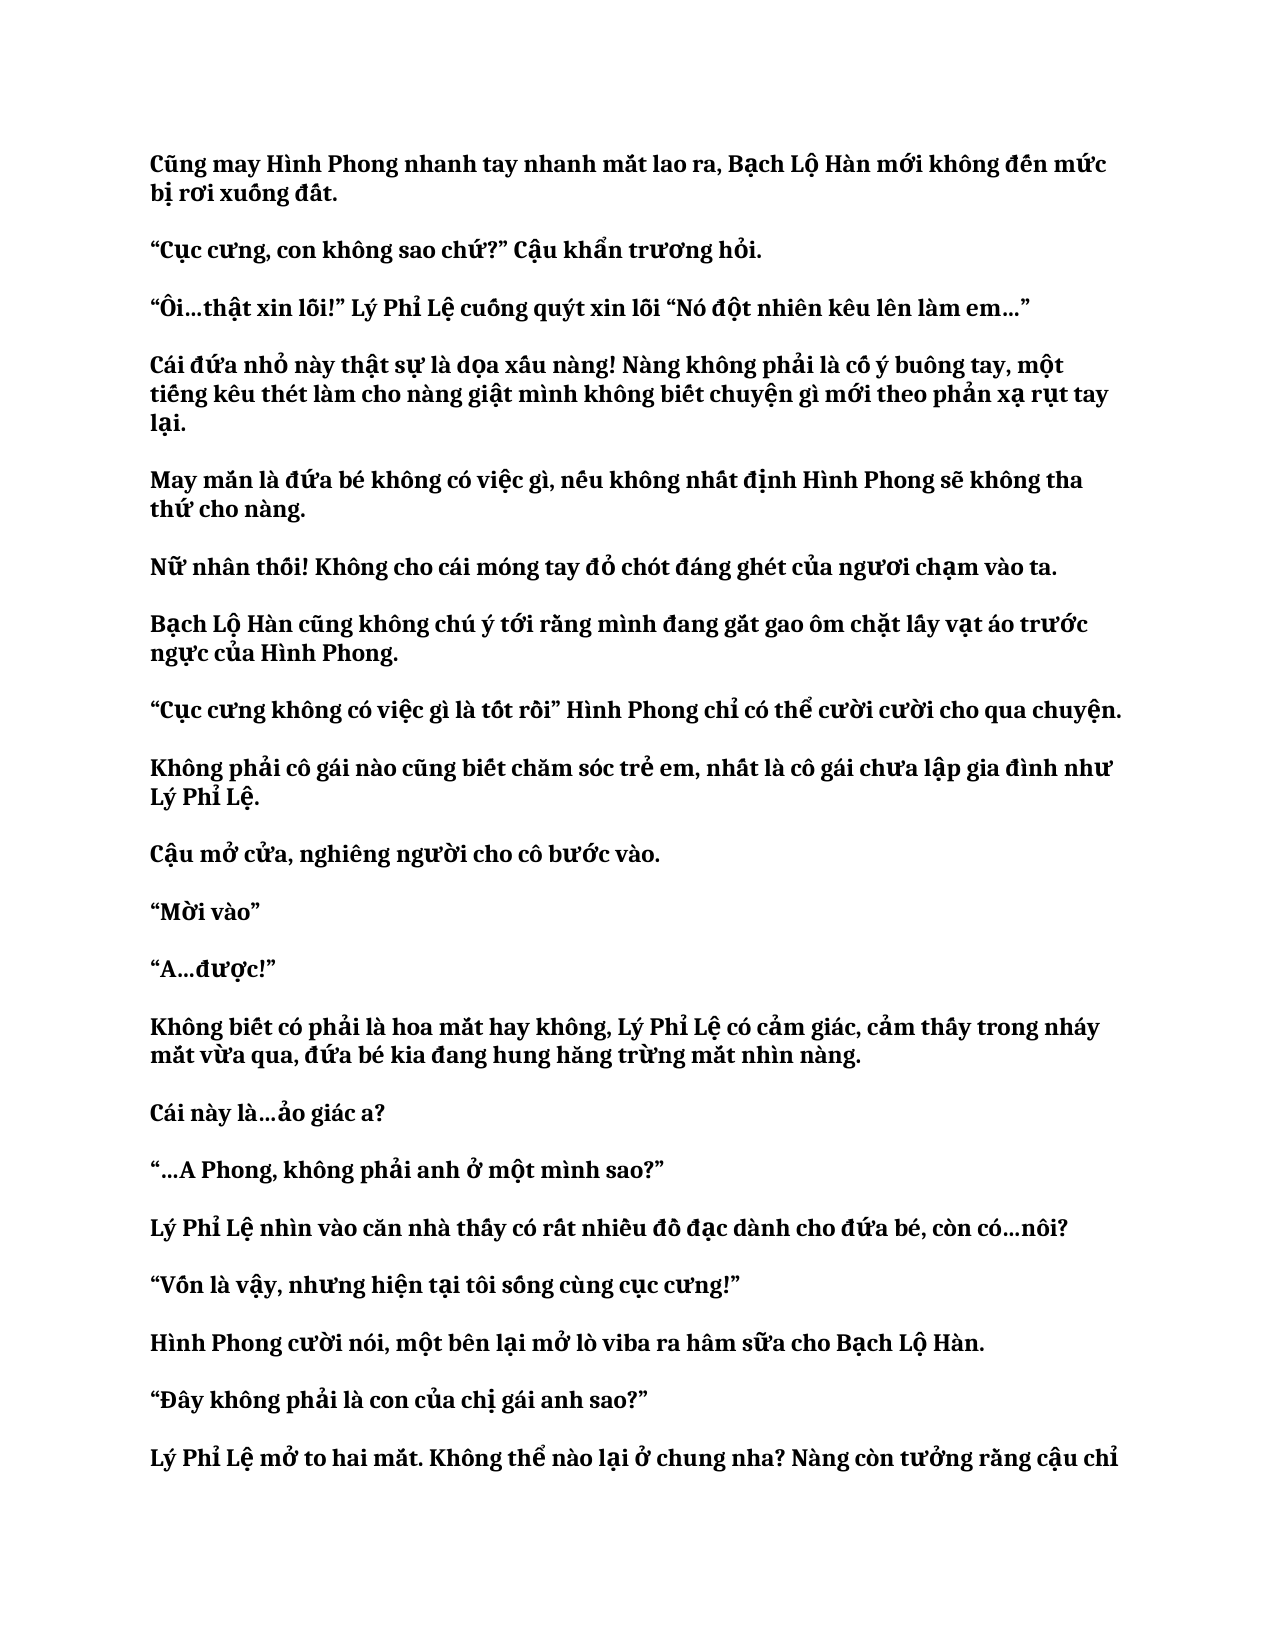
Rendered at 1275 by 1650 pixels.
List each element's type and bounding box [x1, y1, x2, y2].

text [150, 150, 1125, 1472]
